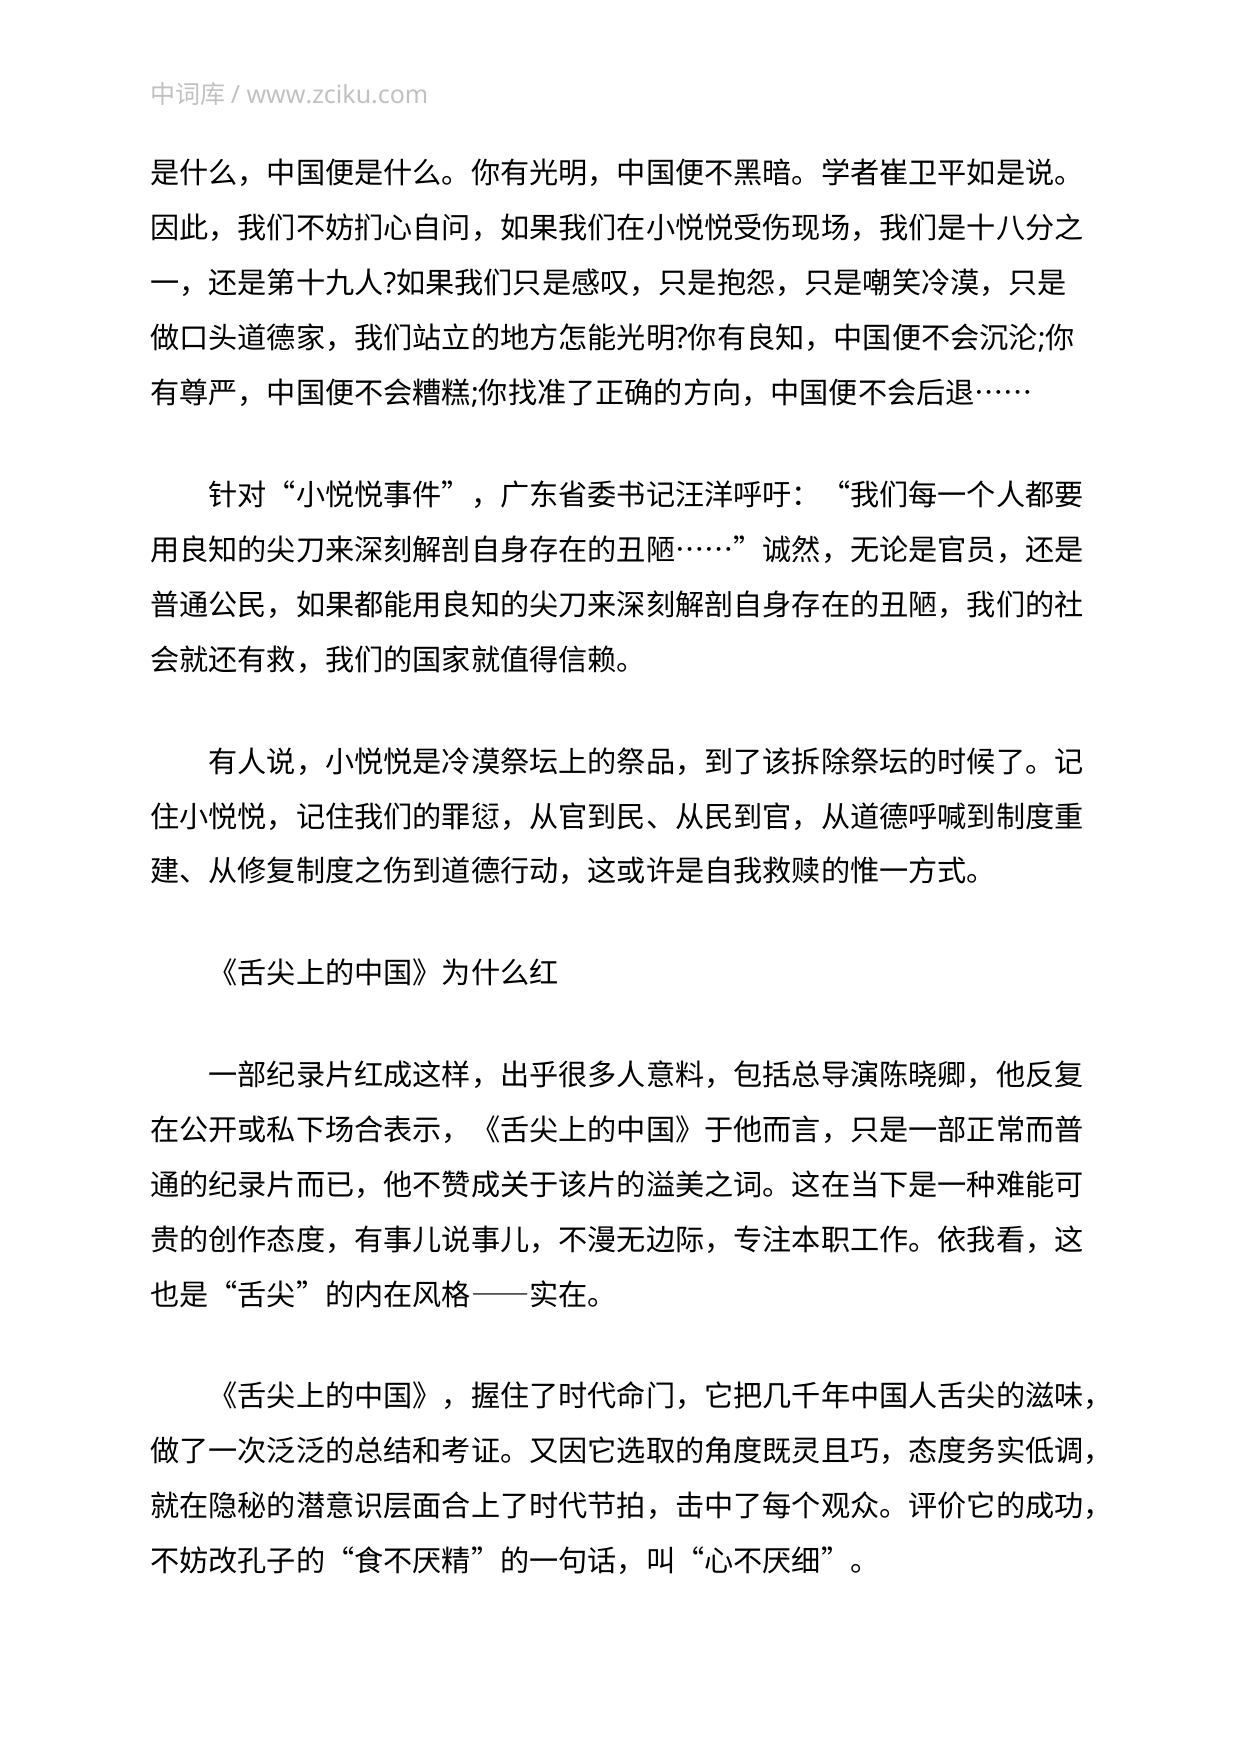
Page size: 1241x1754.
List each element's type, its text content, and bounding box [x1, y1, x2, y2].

text 《舌尖上的中国》为什么红 [150, 950, 1090, 992]
text 《舌尖上的中国》，握住了时代命门，它把几千年中国人舌尖的滋味，做了一次泛泛的总结和考证。又因它选取的角度既灵且巧，态度务实低调，就在隐秘的潜意识层面合上了时代节拍，击中了每个观众。评价它的成功，不妨改孔子的“食不厌精”的一句话，叫“心不厌细”。 [150, 1373, 1090, 1580]
text 针对“小悦悦事件”，广东省委书记汪洋呼吁：“我们每一个人都要用良知的尖刀来深刻解剖自身存在的丑陋……”诚然，无论是官员，还是普通公民，如果都能用良知的尖刀来深刻解剖自身存在的丑陋，我们的社会就还有救，我们的国家就值得信赖。 [150, 472, 1090, 679]
text 一部纪录片红成这样，出乎很多人意料，包括总导演陈晓卿，他反复在公开或私下场合表示，《舌尖上的中国》于他而言，只是一部正常而普通的纪录片而已，他不赞成关于该片的溢美之词。这在当下是一种难能可贵的创作态度，有事儿说事儿，不漫无边际，专注本职工作。依我看，这也是“舌尖”的内在风格——实在。 [150, 1052, 1090, 1313]
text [150, 150, 1090, 412]
text 有人说，小悦悦是冷漠祭坛上的祭品，到了该拆除祭坛的时候了。记住小悦悦，记住我们的罪愆，从官到民、从民到官，从道德呼喊到制度重建、从修复制度之伤到道德行动，这或许是自我救赎的惟一方式。 [150, 738, 1090, 890]
